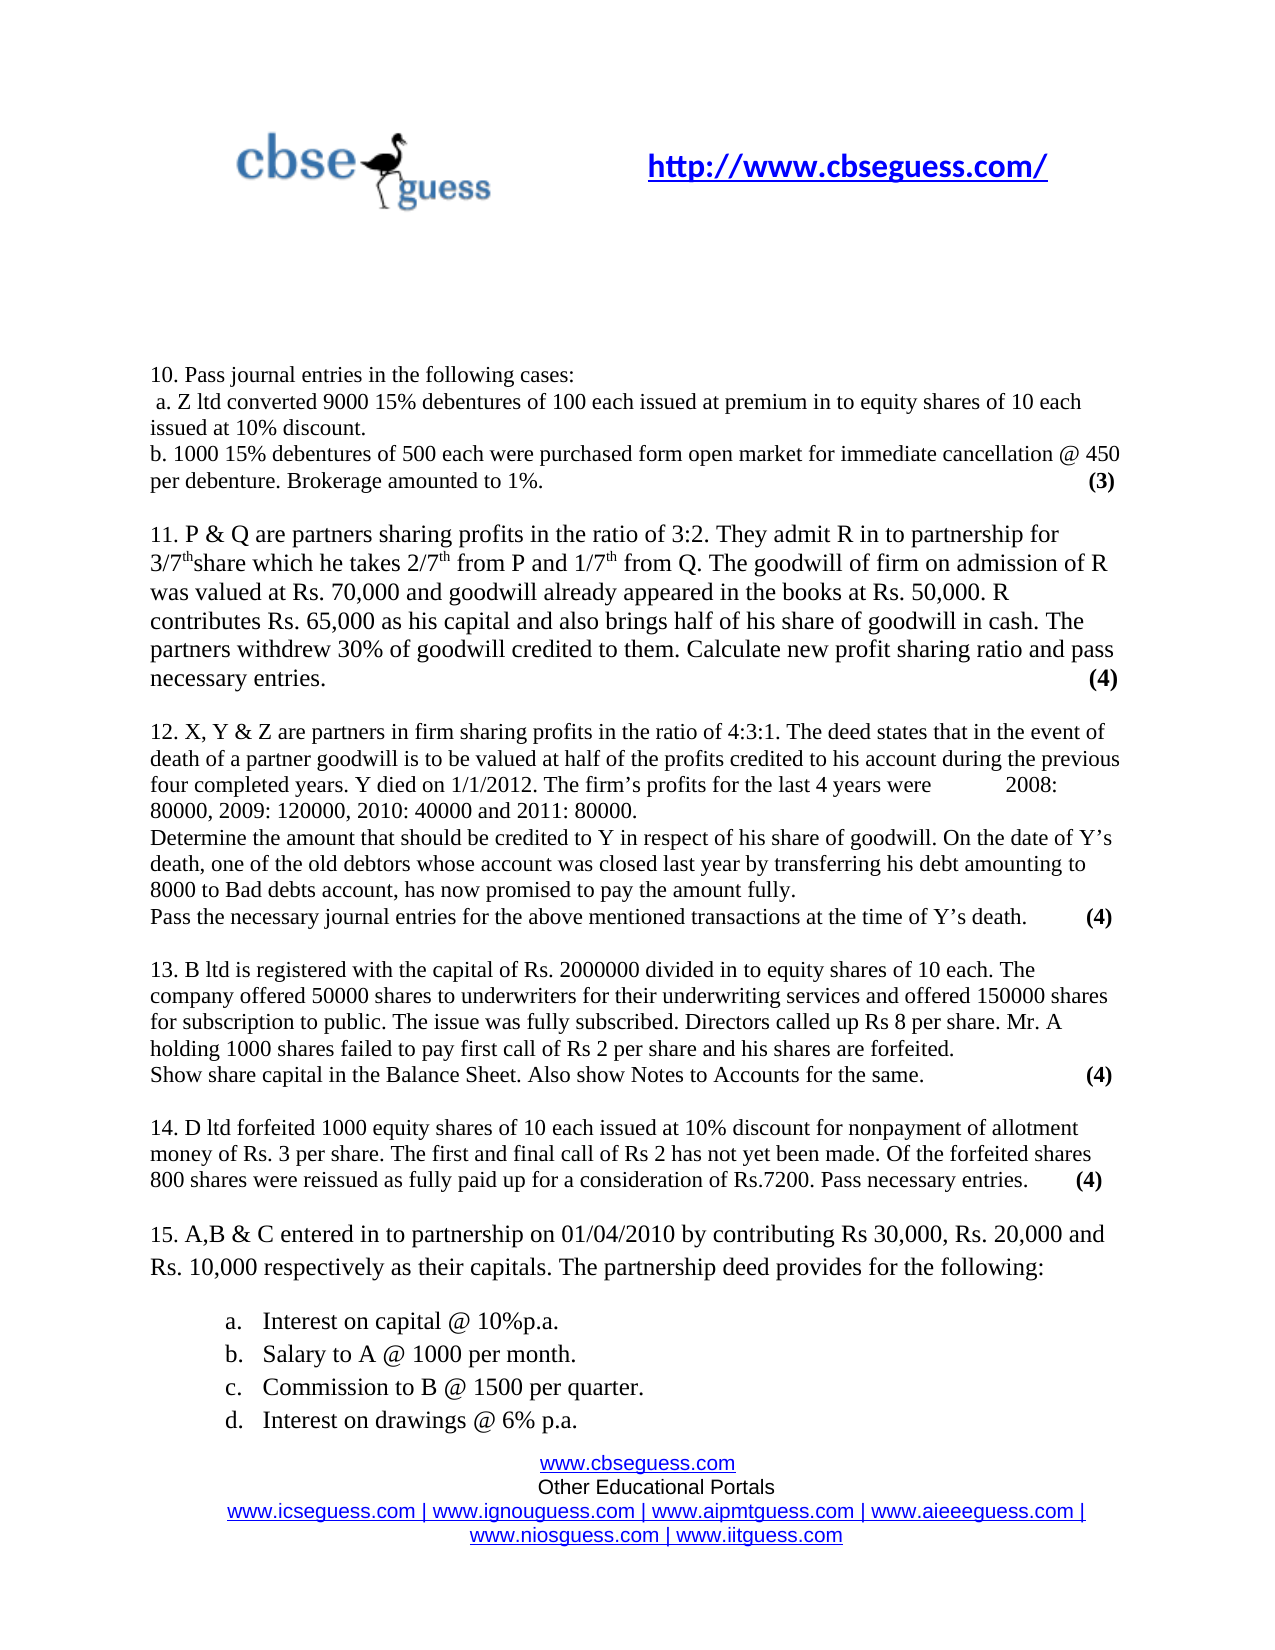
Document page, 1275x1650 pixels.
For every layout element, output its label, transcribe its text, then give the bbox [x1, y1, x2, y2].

text a. Z ltd converted 9000 15% debentures of 100 each issued at premium in to equity shares of 10 each issued at 10% discount. [150, 388, 1125, 441]
list Commission to B @ 1500 per quarter. [225, 1372, 1125, 1401]
list Interest on capital @ 10%p.a. [225, 1306, 1125, 1335]
list Interest on drawings @ 6% p.a. [225, 1405, 1125, 1434]
picture [193, 103, 536, 228]
text 13. B ltd is registered with the capital of Rs. 2000000 divided in to equity shares of 10 each. The company offered 50000 shares to underwriters for their underwriting services and offered 150000 shares for subscription to public. The issue was fully subscribed. Directors called up Rs 8 per share. Mr. A holding 1000 shares failed to pay first call of Rs 2 per share and his shares are forfeited. [150, 956, 1125, 1061]
text 15. A,B & C entered in to partnership on 01/04/2010 by contributing Rs 30,000, Rs. 20,000 and Rs. 10,000 respectively as their capitals. The partnership deed provides for the following: [150, 1219, 1125, 1281]
text 12. X, Y & Z are partners in firm sharing profits in the ratio of 4:3:1. The deed states that in the event of death of a partner goodwill is to be valued at half of the profits credited to his account during the previous four completed years. Y died on 1/1/2012. The firm’s profits for the last 4 years were 2008: 80000, 2009: 120000, 2010: 40000 and 2011: 80000. [150, 718, 1125, 824]
text Pass the necessary journal entries for the above mentioned transactions at the time of Y’s death. (4) [150, 903, 1125, 929]
text Show share capital in the Balance Sheet. Also show Notes to Accounts for the same. (4) [150, 1061, 1125, 1087]
text 10. Pass journal entries in the following cases: [150, 361, 1125, 388]
text b. 1000 15% debentures of 500 each were purchased form open market for immediate cancellation @ 450 per debenture. Brokerage amounted to 1%. (3) [150, 441, 1125, 493]
text 14. D ltd forfeited 1000 equity shares of 10 each issued at 10% discount for nonpayment of allotment money of Rs. 3 per share. The first and final call of Rs 2 has not yet been made. Of the forfeited shares 800 shares were reissued as fully paid up for a consideration of Rs.7200. Pass necessary entries. (4) [150, 1114, 1125, 1193]
text 11. P & Q are partners sharing profits in the ratio of 3:2. They admit R in to partnership for 3/7thshare which he takes 2/7th from P and 1/7th from Q. The goodwill of firm on admission of R was valued at Rs. 70,000 and goodwill already appeared in the books at Rs. 50,000. R contributes Rs. 65,000 as his capital and also brings half of his share of goodwill in cash. The partners withdrew 30% of goodwill credited to them. Calculate new profit sharing ratio and pass necessary entries. (4) [150, 519, 1125, 692]
text Determine the amount that should be credited to Y in respect of his share of goodwill. On the date of Y’s death, one of the old debtors whose account was closed last year by transferring his debt amounting to 8000 to Bad debts account, has now promised to pay the amount fully. [150, 824, 1125, 903]
list Salary to A @ 1000 per month. [225, 1339, 1125, 1368]
